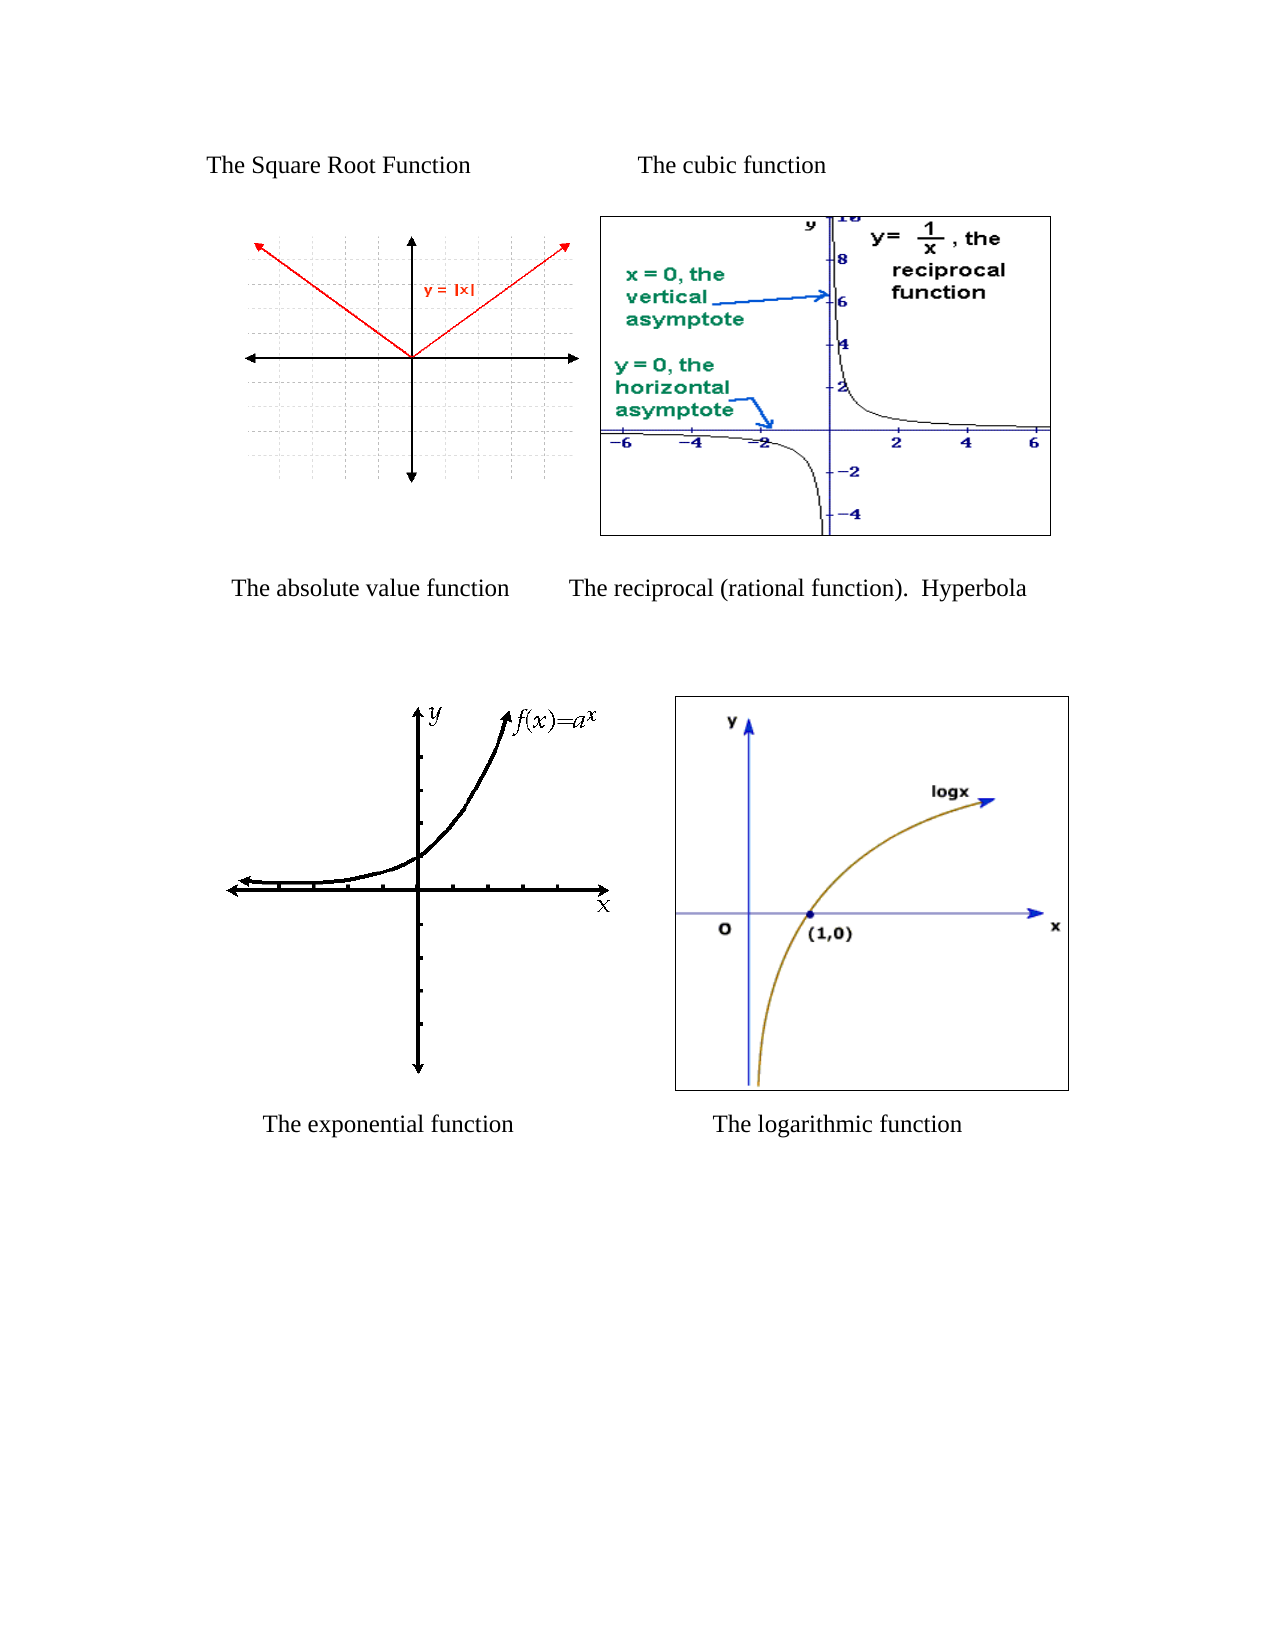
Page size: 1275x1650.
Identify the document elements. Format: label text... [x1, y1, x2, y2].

picture [225, 696, 618, 1074]
picture [676, 697, 1068, 1090]
text The Square Root Function The cubic function [187, 150, 1087, 573]
text The absolute value function The reciprocal (rational function). Hyperbola [187, 573, 1087, 601]
text The exponential function The logarithmic function [187, 1109, 1087, 1138]
